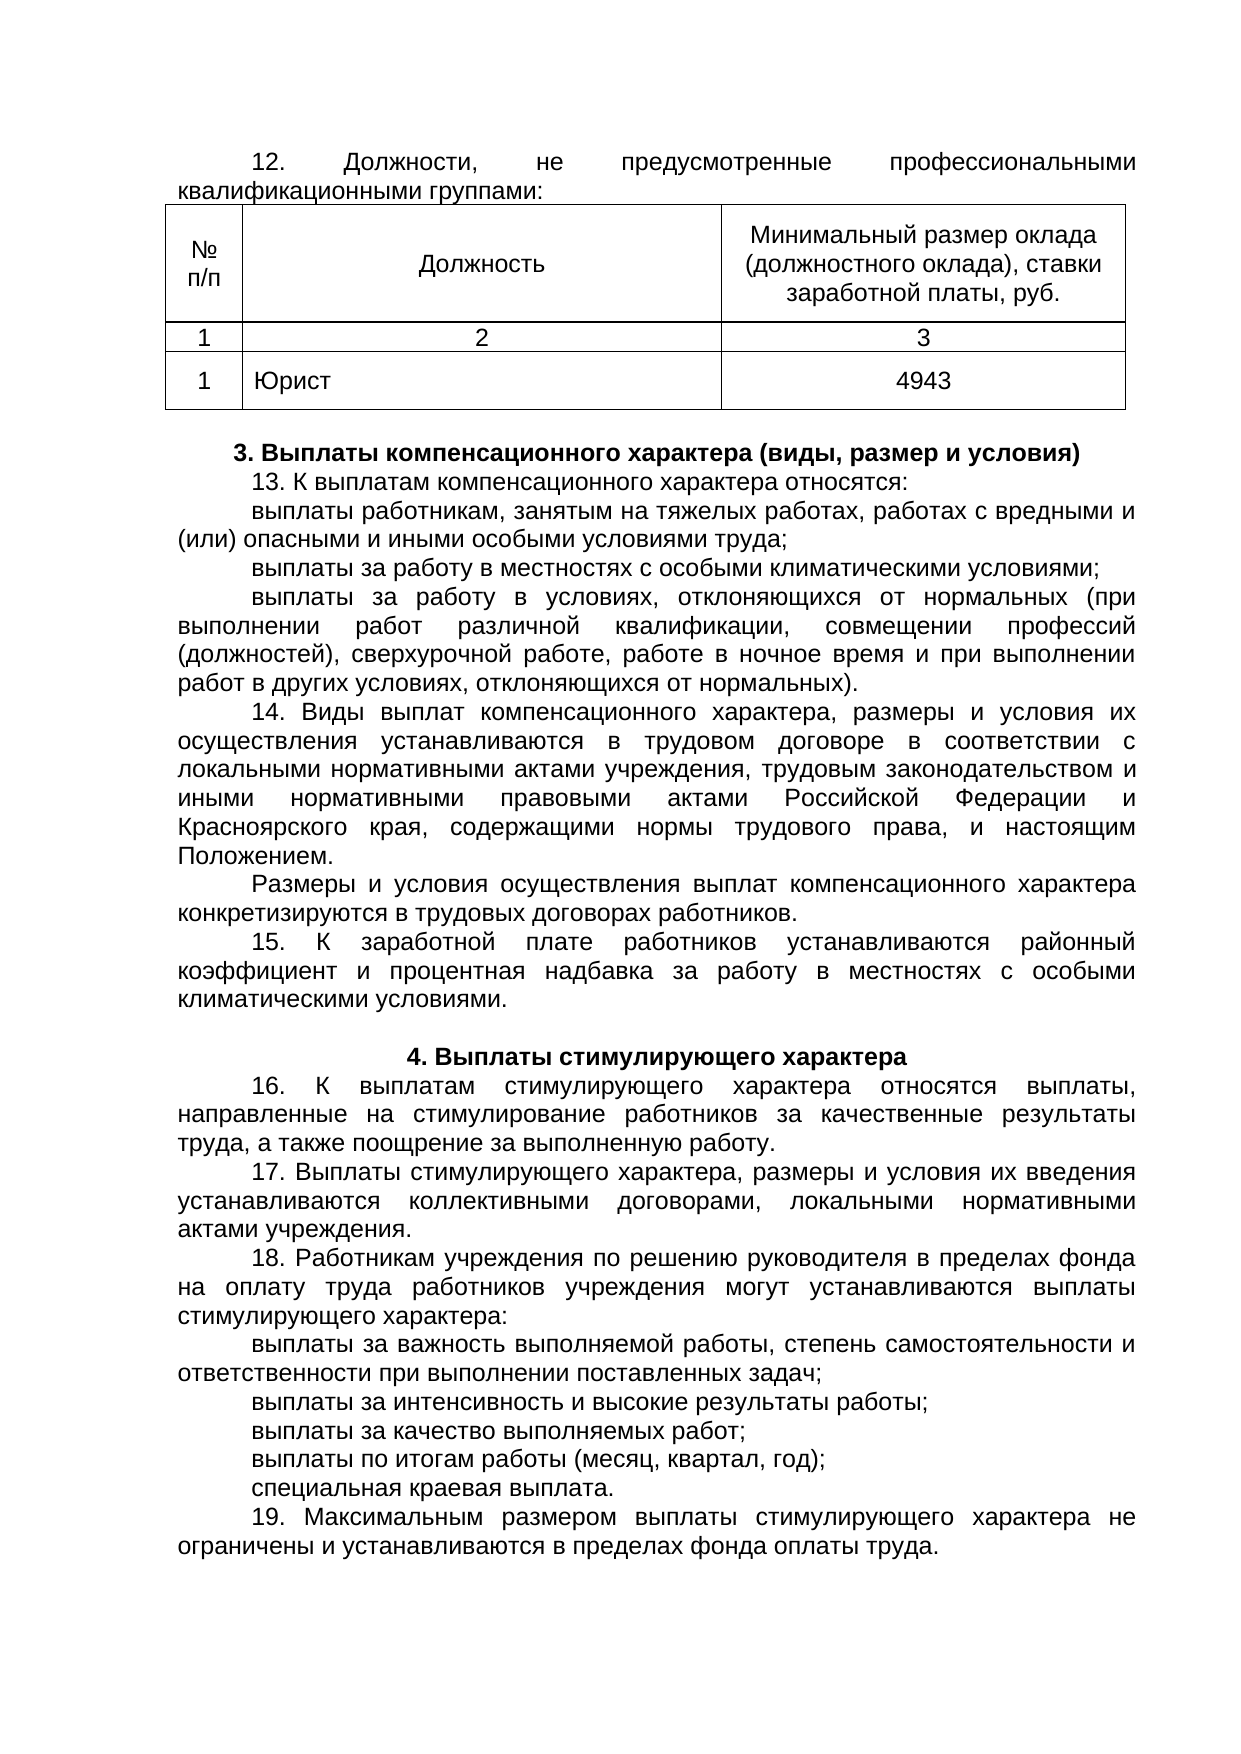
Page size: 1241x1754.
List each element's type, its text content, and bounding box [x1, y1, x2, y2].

text 17. Выплаты стимулирующего характера, размеры и условия их введения устанавливаются коллективными договорами, локальными нормативными актами учреждения. [177, 1157, 1137, 1243]
text 16. К выплатам стимулирующего характера относятся выплаты, направленные на стимулирование работников за качественные результаты труда, а также поощрение за выполненную работу. [177, 1071, 1137, 1157]
text 15. К заработной плате работников устанавливаются районный коэффициент и процентная надбавка за работу в местностях с особыми климатическими условиями. [177, 927, 1137, 1013]
text 13. К выплатам компенсационного характера относятся: [177, 467, 1137, 496]
subtitle 4. Выплаты стимулирующего характера [177, 1042, 1137, 1071]
table_cell 4943 [722, 352, 1125, 408]
text выплаты по итогам работы (месяц, квартал, год); [177, 1444, 1137, 1473]
text 18. Работникам учреждения по решению руководителя в пределах фонда на оплату труда работников учреждения могут устанавливаются выплаты стимулирующего характера: [177, 1243, 1137, 1329]
table_cell 1 [166, 323, 242, 351]
text выплаты за качество выполняемых работ; [177, 1416, 1137, 1444]
text Размеры и условия осуществления выплат компенсационного характера конкретизируются в трудовых договорах работников. [177, 869, 1137, 927]
table_cell Юрист [243, 352, 721, 408]
text выплаты за важность выполняемой работы, степень самостоятельности и ответственности при выполнении поставленных задач; [177, 1329, 1137, 1387]
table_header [722, 205, 1125, 321]
text выплаты за работу в местностях с особыми климатическими условиями; [177, 553, 1137, 582]
table_cell 2 [243, 323, 721, 351]
text выплаты за интенсивность и высокие результаты работы; [177, 1387, 1137, 1416]
table_cell 1 [166, 352, 242, 408]
text выплаты за работу в условиях, отклоняющихся от нормальных (при выполнении работ различной квалификации, совмещении профессий (должностей), сверхурочной работе, работе в ночное время и при выполнении работ в других условиях, отклоняющихся от нормальных). [177, 582, 1137, 697]
text 12. Должности, не предусмотренные профессиональными квалификационными группами: [177, 147, 1137, 204]
text выплаты работникам, занятым на тяжелых работах, работах с вредными и (или) опасными и иными особыми условиями труда; [177, 496, 1137, 553]
table_cell 3 [722, 323, 1125, 351]
text 19. Максимальным размером выплаты стимулирующего характера не ограничены и устанавливаются в пределах фонда оплаты труда. [177, 1502, 1137, 1559]
table_header № п/п [166, 205, 242, 321]
text 14. Виды выплат компенсационного характера, размеры и условия их осуществления устанавливаются в трудовом договоре в соответствии с локальными нормативными актами учреждения, трудовым законодательством и иными нормативными правовыми актами Российской Федерации и Красноярского края, содержащими нормы трудового права, и настоящим Положением. [177, 697, 1137, 869]
table_header Должность [243, 205, 721, 321]
text специальная краевая выплата. [177, 1473, 1137, 1502]
subtitle 3. Выплаты компенсационного характера (виды, размер и условия) [177, 438, 1137, 467]
